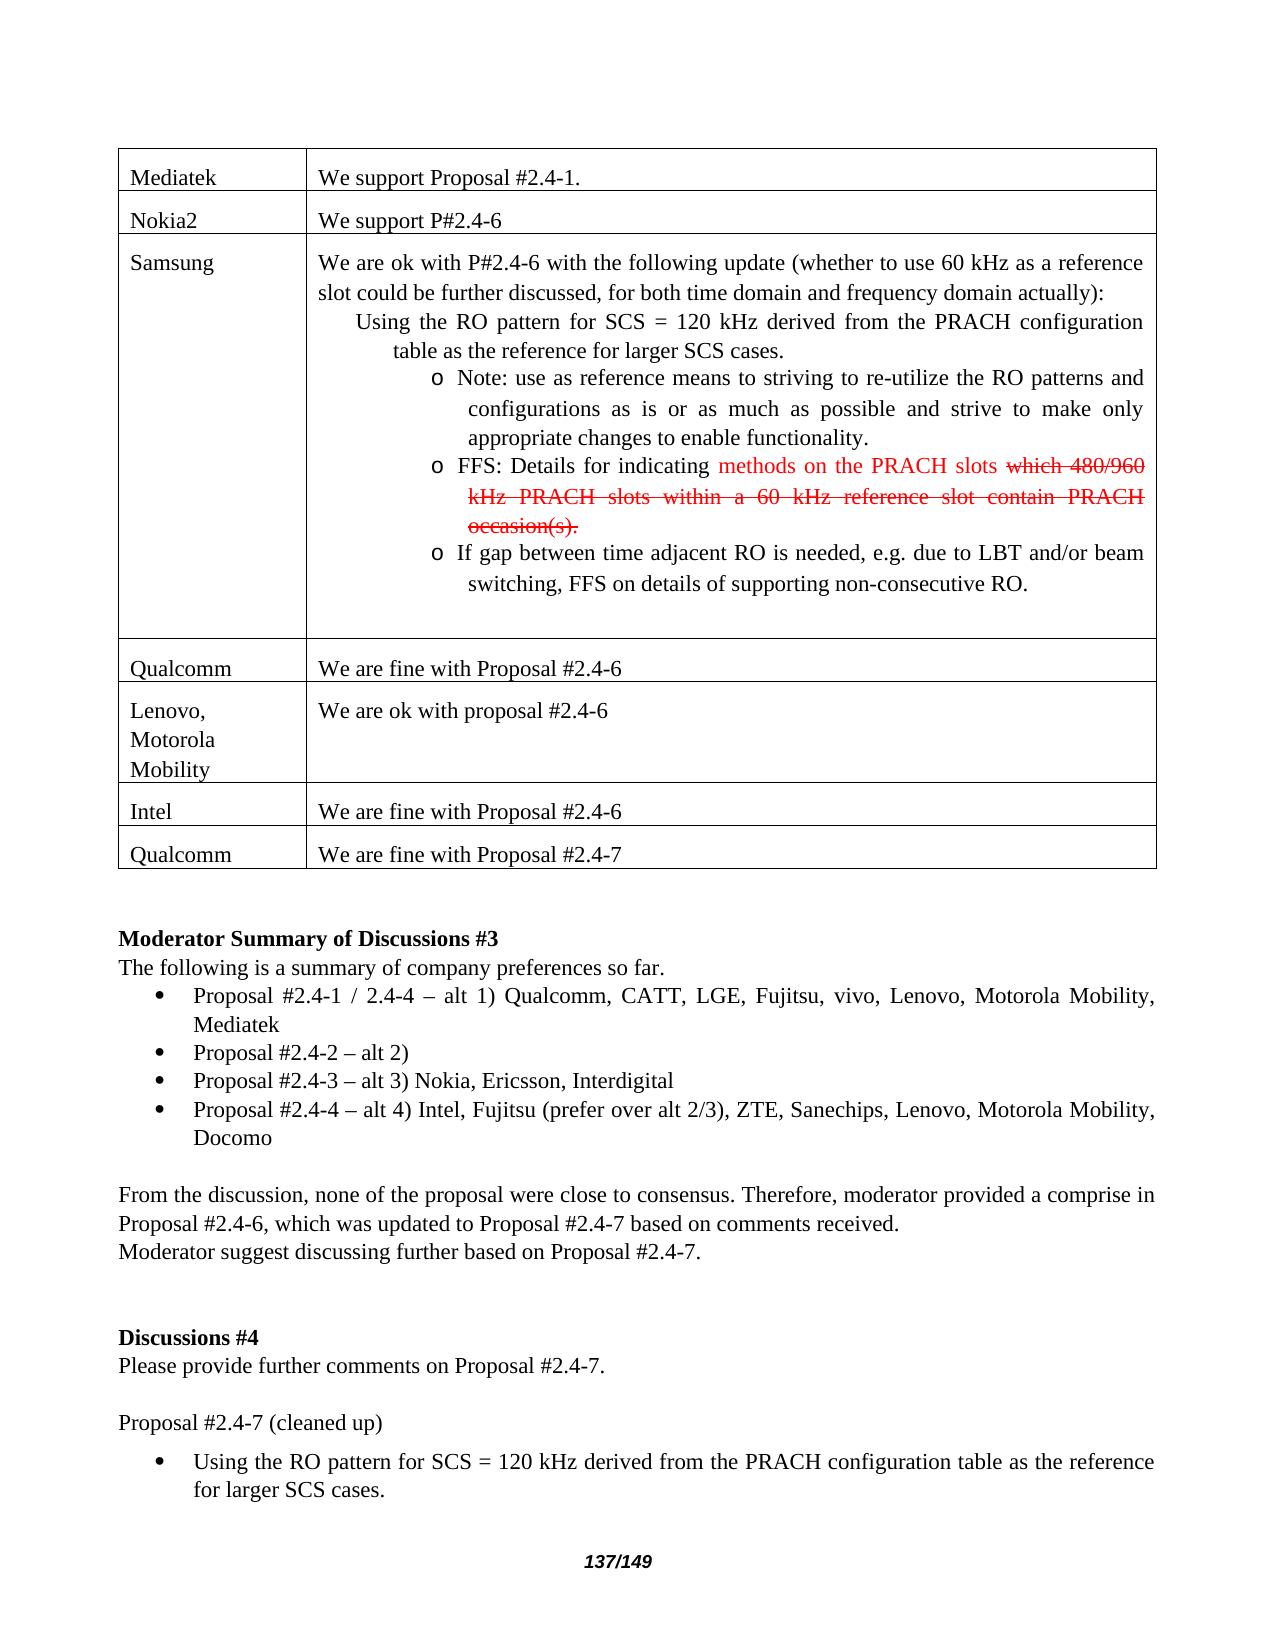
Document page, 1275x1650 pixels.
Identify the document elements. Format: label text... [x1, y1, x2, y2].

list Proposal #2.4-3 – alt 3) Nokia, Ericsson, Interdigital [156, 1068, 1157, 1094]
list Proposal #2.4-2 – alt 2) [156, 1039, 1157, 1066]
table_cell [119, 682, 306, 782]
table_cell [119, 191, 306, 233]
list Proposal #2.4-1 / 2.4-4 – alt 1) Qualcomm, CATT, LGE, Fujitsu, vivo, Lenovo, Motorola Mobility, Mediatek [156, 982, 1157, 1037]
text Moderator Summary of Discussions #3 [118, 925, 1157, 952]
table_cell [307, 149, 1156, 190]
list Proposal #2.4-4 – alt 4) Intel, Fujitsu (prefer over alt 2/3), ZTE, Sanechips, Lenovo, Motorola Mobility, Docomo [156, 1096, 1157, 1151]
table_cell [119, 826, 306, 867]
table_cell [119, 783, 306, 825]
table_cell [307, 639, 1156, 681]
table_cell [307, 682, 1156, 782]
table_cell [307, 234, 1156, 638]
text Moderator suggest discussing further based on Proposal #2.4-7. [118, 1238, 1157, 1264]
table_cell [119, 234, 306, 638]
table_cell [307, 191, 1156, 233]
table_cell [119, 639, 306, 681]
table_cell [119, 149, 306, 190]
text Please provide further comments on Proposal #2.4-7. [118, 1352, 1157, 1378]
text The following is a summary of company preferences so far. [118, 954, 1157, 980]
subtitle Proposal #2.4-7 (cleaned up) [118, 1409, 1157, 1435]
text Discussions #4 [118, 1323, 1157, 1350]
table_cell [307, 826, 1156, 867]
text From the discussion, none of the proposal were close to consensus. Therefore, moderator provided a comprise in Proposal #2.4-6, which was updated to Proposal #2.4-7 based on comments received. [118, 1181, 1157, 1236]
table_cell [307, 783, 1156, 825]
list Using the RO pattern for SCS = 120 kHz derived from the PRACH configuration table as the reference for larger SCS cases. [156, 1448, 1157, 1502]
